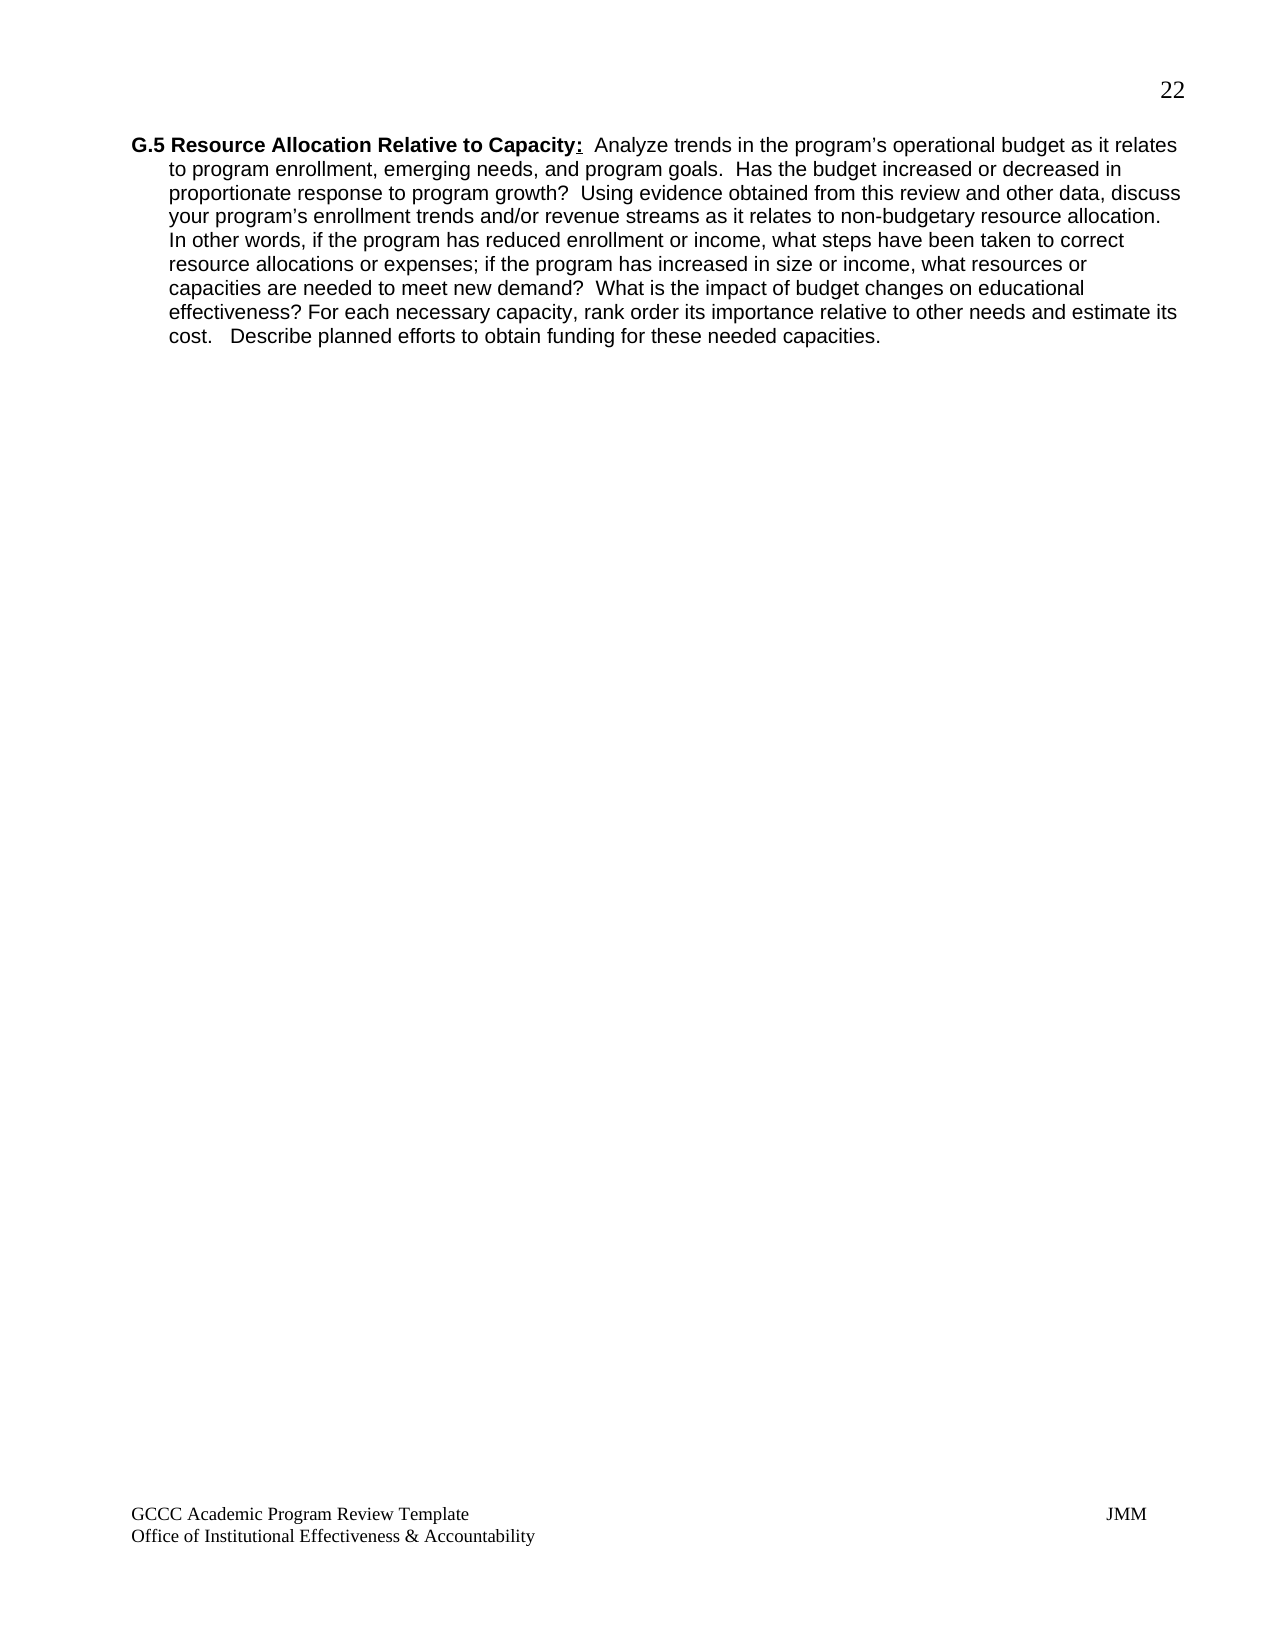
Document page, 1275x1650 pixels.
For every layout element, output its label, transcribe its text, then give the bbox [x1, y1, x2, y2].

text G.5 Resource Allocation Relative to Capacity: Analyze trends in the program’s operational budget as it relates to program enrollment, emerging needs, and program goals. Has the budget increased or decreased in proportionate response to program growth? Using evidence obtained from this review and other data, discuss your program’s enrollment trends and/or revenue streams as it relates to non-budgetary resource allocation. In other words, if the program has reduced enrollment or income, what steps have been taken to correct resource allocations or expenses; if the program has increased in size or income, what resources or capacities are needed to meet new demand? What is the impact of budget changes on educational effectiveness? For each necessary capacity, rank order its importance relative to other needs and estimate its cost. Describe planned efforts to obtain funding for these needed capacities. [131, 132, 1185, 348]
